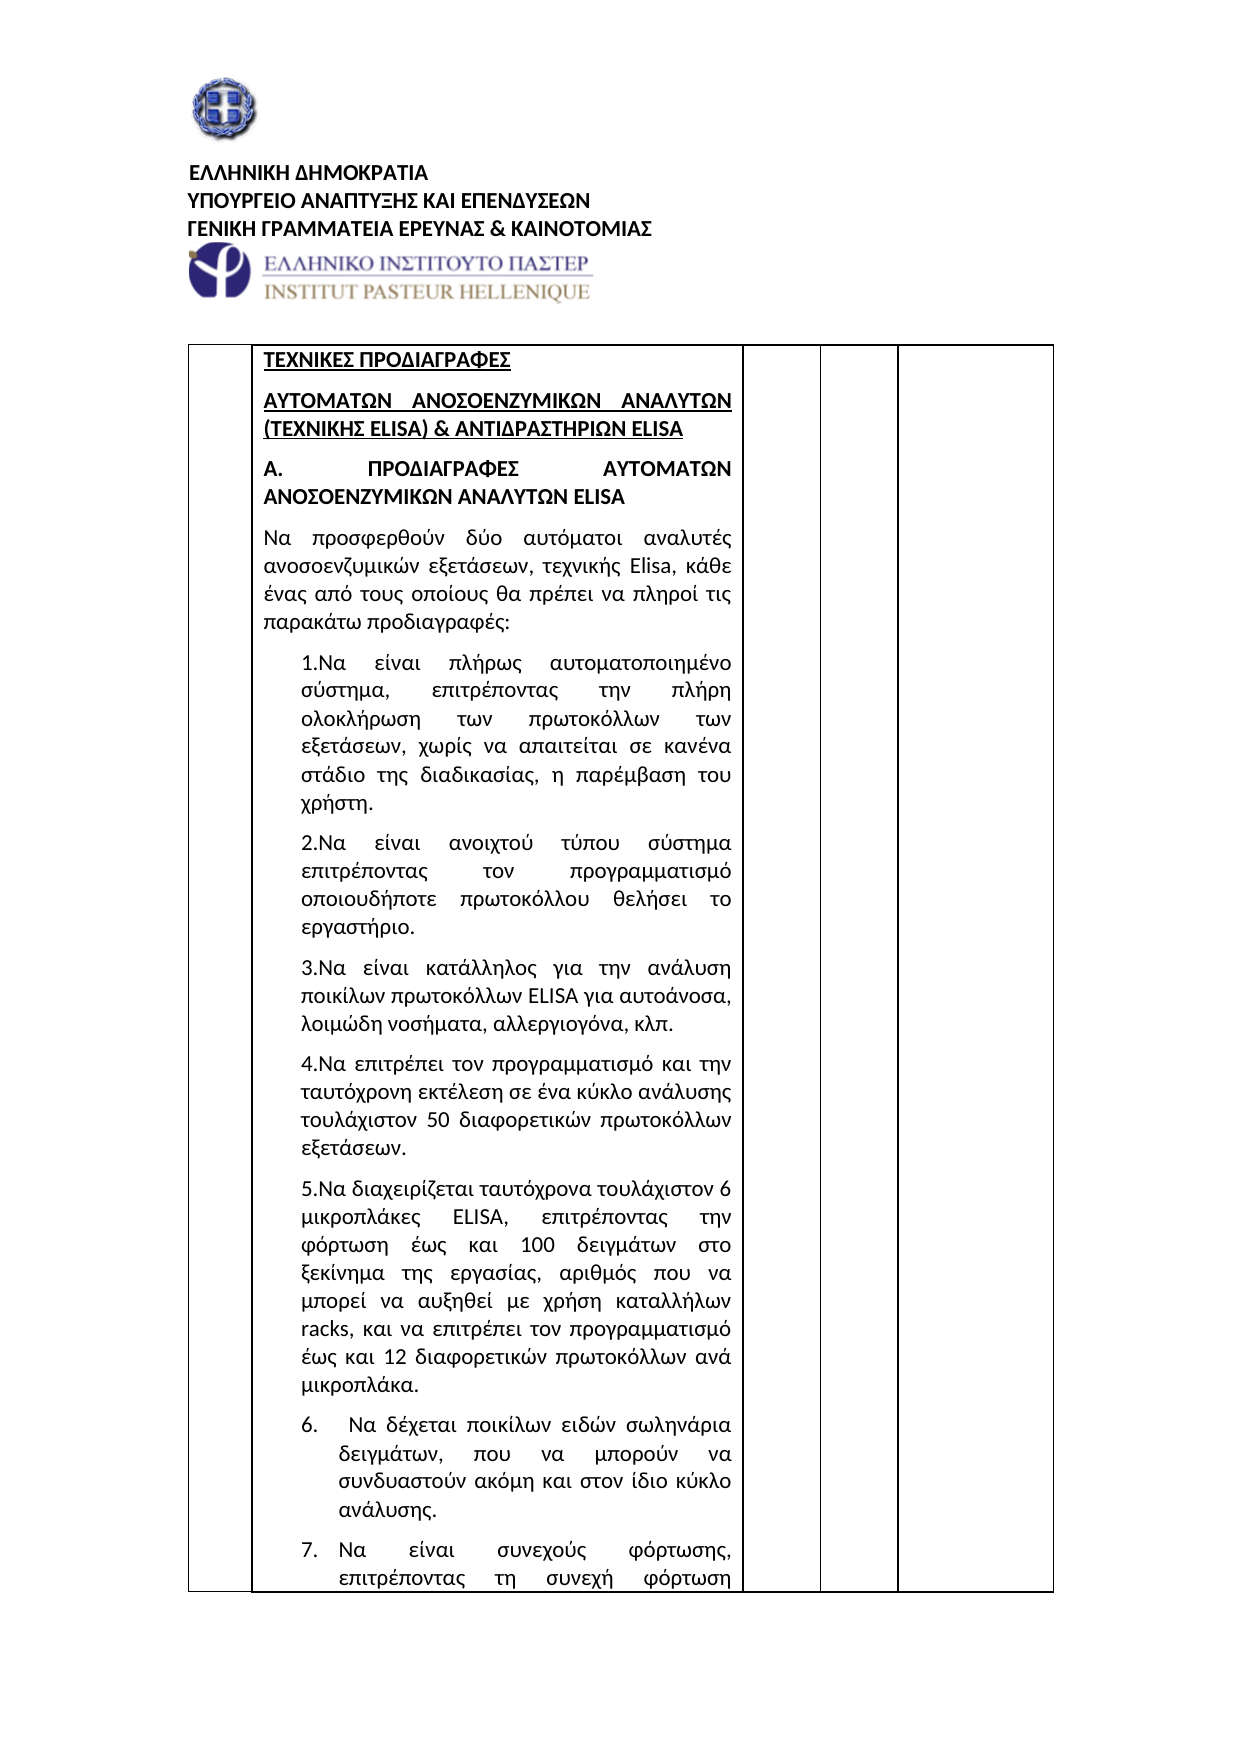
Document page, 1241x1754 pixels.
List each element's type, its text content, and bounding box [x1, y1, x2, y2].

picture [187, 73, 263, 146]
table_cell [899, 346, 1053, 1591]
table_cell [189, 345, 251, 1591]
table_cell [744, 346, 820, 1591]
table_cell [821, 346, 897, 1591]
picture [188, 242, 594, 304]
